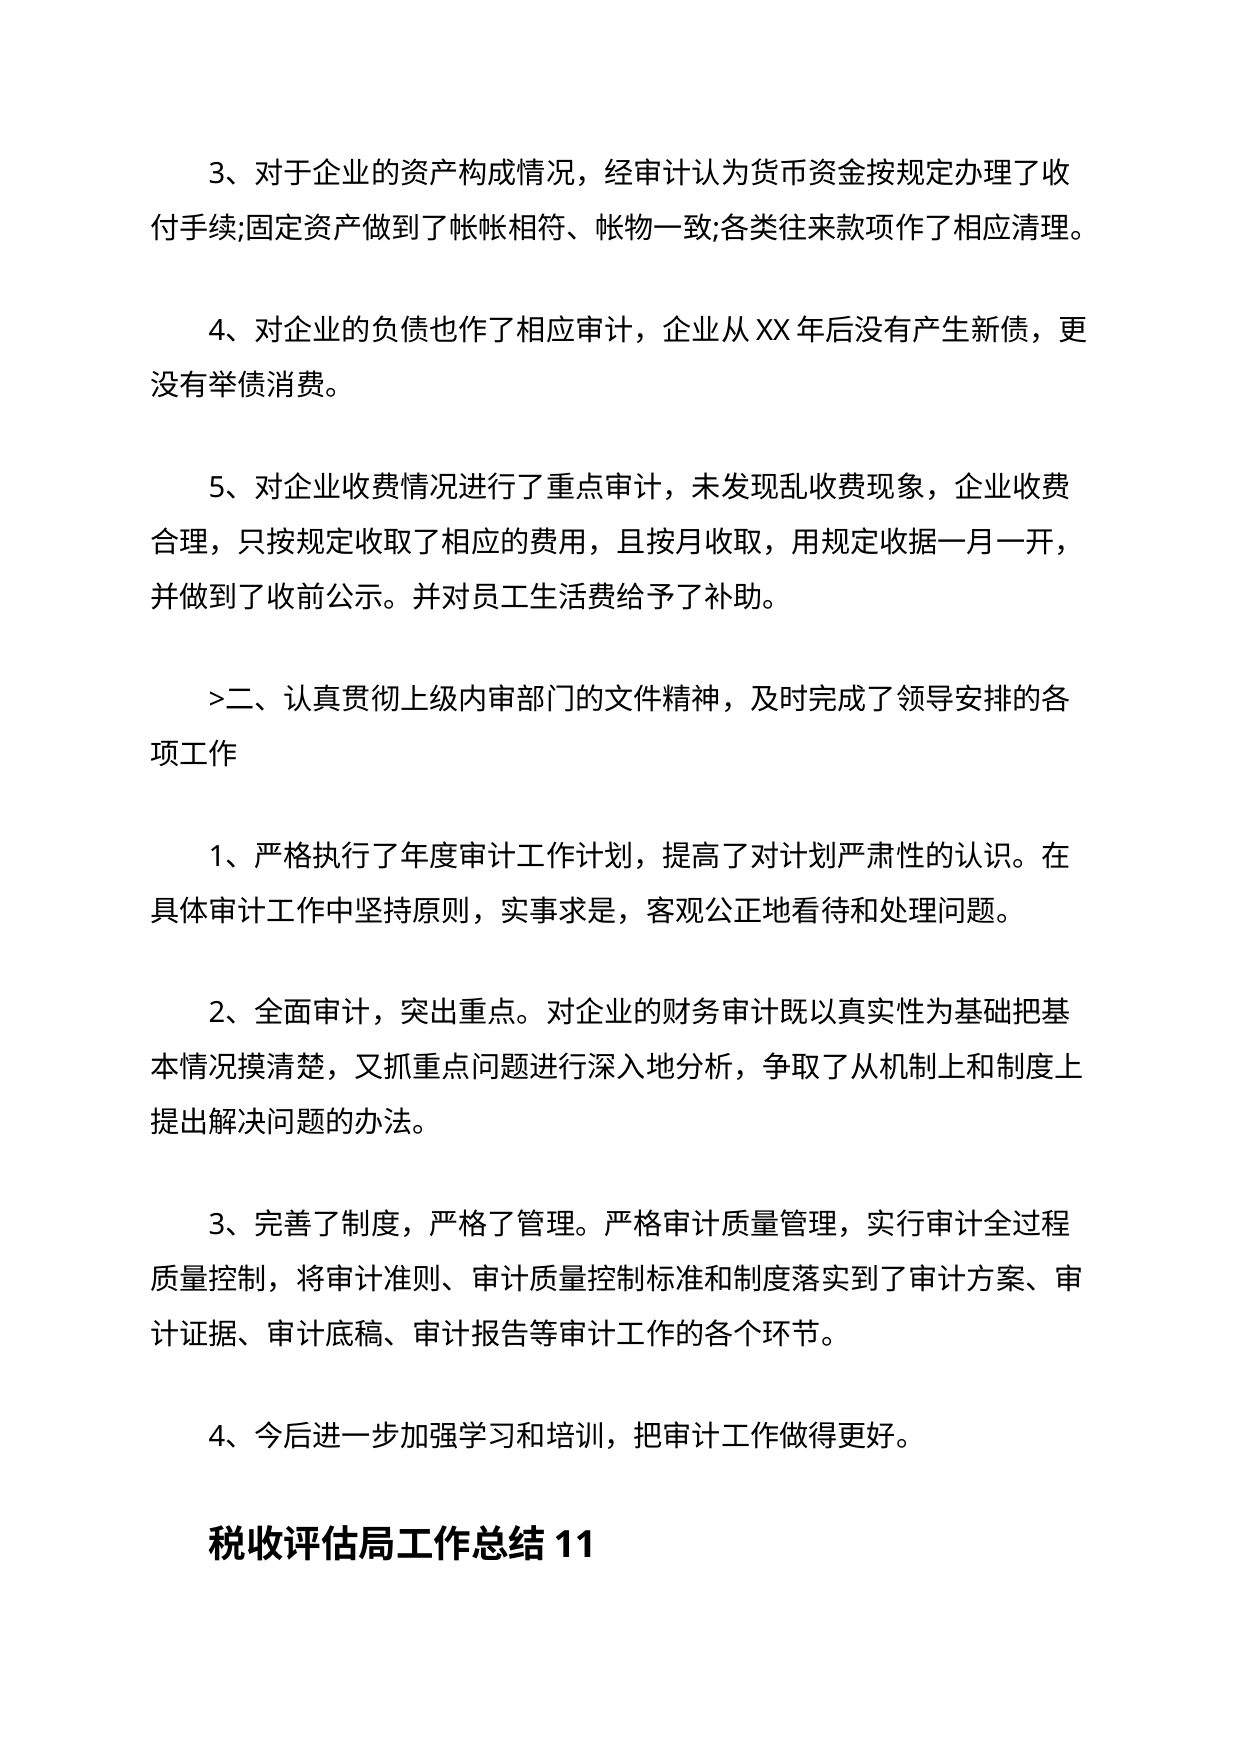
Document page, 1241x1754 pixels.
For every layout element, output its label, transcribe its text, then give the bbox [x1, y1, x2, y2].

text 3、完善了制度，严格了管理。严格审计质量管理，实行审计全过程质量控制，将审计准则、审计质量控制标准和制度落实到了审计方案、审计证据、审计底稿、审计报告等审计工作的各个环节。 [150, 1201, 1090, 1353]
text 4、对企业的负债也作了相应审计，企业从XX年后没有产生新债，更没有举债消费。 [150, 307, 1090, 404]
text 5、对企业收费情况进行了重点审计，未发现乱收费现象，企业收费合理，只按规定收取了相应的费用，且按月收取，用规定收据一月一开，并做到了收前公示。并对员工生活费给予了补助。 [150, 464, 1090, 616]
text 税收评估局工作总结11 [150, 1514, 1090, 1569]
text >二、认真贯彻上级内审部门的文件精神，及时完成了领导安排的各项工作 [150, 675, 1090, 773]
text 4、今后进一步加强学习和培训，把审计工作做得更好。 [150, 1412, 1090, 1455]
text 1、严格执行了年度审计工作计划，提高了对计划严肃性的认识。在具体审计工作中坚持原则，实事求是，客观公正地看待和处理问题。 [150, 832, 1090, 929]
text 2、全面审计，突出重点。对企业的财务审计既以真实性为基础把基本情况摸清楚，又抓重点问题进行深入地分析，争取了从机制上和制度上提出解决问题的办法。 [150, 989, 1090, 1141]
text 3、对于企业的资产构成情况，经审计认为货币资金按规定办理了收付手续;固定资产做到了帐帐相符、帐物一致;各类往来款项作了相应清理。 [150, 150, 1090, 247]
